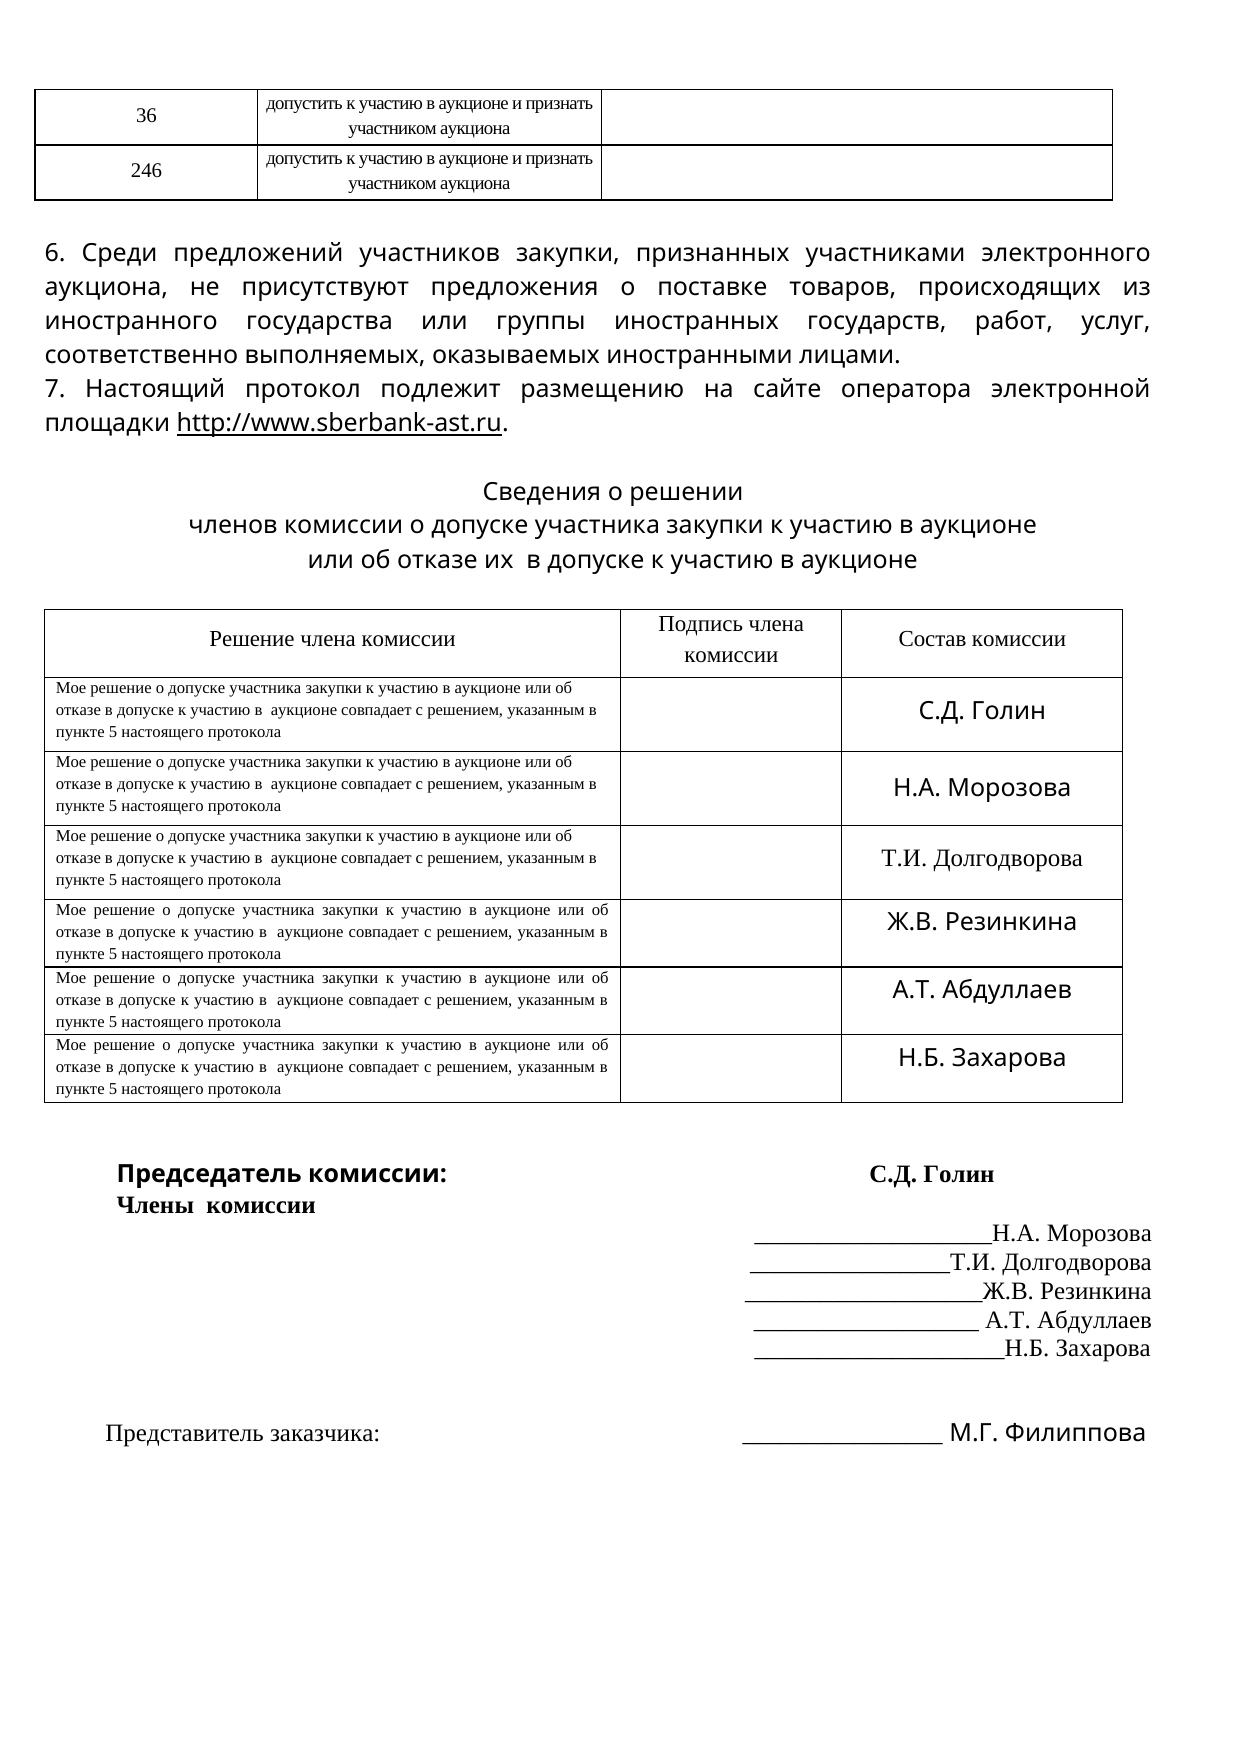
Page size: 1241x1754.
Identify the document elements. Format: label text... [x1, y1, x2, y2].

table_cell Н.Б. Захарова [842, 1035, 1122, 1102]
table_cell А.Т. Абдуллаев [842, 968, 1122, 1034]
text 7. Настоящий протокол подлежит размещению на сайте оператора электронной площадки http://www.sberbank-ast.ru. [44, 371, 1152, 439]
table_cell Мое решение о допуске участника закупки к участию в аукционе или об отказе в допуске к участию в аукционе совпадает с решением, указанным в пункте 5 настоящего протокола [45, 752, 620, 825]
text __________________ А.Т. Абдуллаев [74, 1305, 1152, 1333]
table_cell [258, 146, 601, 199]
text ___________________Ж.В. Резинкина [74, 1276, 1152, 1305]
text Представитель заказчика: ________________ М.Г. Филиппова [74, 1415, 1152, 1449]
table_cell Т.И. Долгодворова [842, 826, 1122, 899]
table_cell [602, 146, 1112, 199]
table_cell С.Д. Голин [842, 678, 1122, 751]
table_cell [621, 678, 841, 751]
text Председатель комиссии: С.Д. Голин [103, 1156, 1152, 1190]
table_cell Мое решение о допуске участника закупки к участию в аукционе или об отказе в допуске к участию в аукционе совпадает с решением, указанным в пункте 5 настоящего протокола [45, 968, 620, 1034]
table_cell [621, 826, 841, 899]
table_cell Мое решение о допуске участника закупки к участию в аукционе или об отказе в допуске к участию в аукционе совпадает с решением, указанным в пункте 5 настоящего протокола [45, 900, 620, 966]
text ____________________Н.Б. Захарова [74, 1333, 1152, 1391]
table_header Решение члена комиссии [45, 610, 620, 677]
table_cell Мое решение о допуске участника закупки к участию в аукционе или об отказе в допуске к участию в аукционе совпадает с решением, указанным в пункте 5 настоящего протокола [45, 826, 620, 899]
table_cell Мое решение о допуске участника закупки к участию в аукционе или об отказе в допуске к участию в аукционе совпадает с решением, указанным в пункте 5 настоящего протокола [45, 678, 620, 751]
text 6. Среди предложений участников закупки, признанных участниками электронного аукциона, не присутствуют предложения о поставке товаров, происходящих из иностранного государства или группы иностранных государств, работ, услуг, соответственно выполняемых, оказываемых иностранными лицами. [44, 235, 1152, 371]
text или об отказе их в допуске к участию в аукционе [74, 541, 1152, 575]
table_cell [621, 752, 841, 825]
text Сведения о решении [74, 473, 1152, 507]
table_cell Ж.В. Резинкина [842, 900, 1122, 966]
table_cell 36 [36, 90, 257, 144]
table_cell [258, 90, 601, 144]
text ___________________Н.А. Морозова [74, 1218, 1152, 1247]
table_header Состав комиссии [842, 610, 1122, 677]
table_cell Н.А. Морозова [842, 752, 1122, 825]
text ________________Т.И. Долгодворова [74, 1247, 1152, 1276]
table_cell [621, 968, 841, 1034]
table_cell [621, 900, 841, 966]
table_header Подпись члена комиссии [621, 610, 841, 677]
table_cell Мое решение о допуске участника закупки к участию в аукционе или об отказе в допуске к участию в аукционе совпадает с решением, указанным в пункте 5 настоящего протокола [45, 1035, 620, 1102]
table_cell 246 [36, 146, 257, 199]
text Члены комиссии [103, 1190, 1152, 1218]
table_cell [621, 1035, 841, 1102]
table_cell [602, 90, 1112, 144]
text членов комиссии о допуске участника закупки к участию в аукционе [74, 507, 1152, 541]
